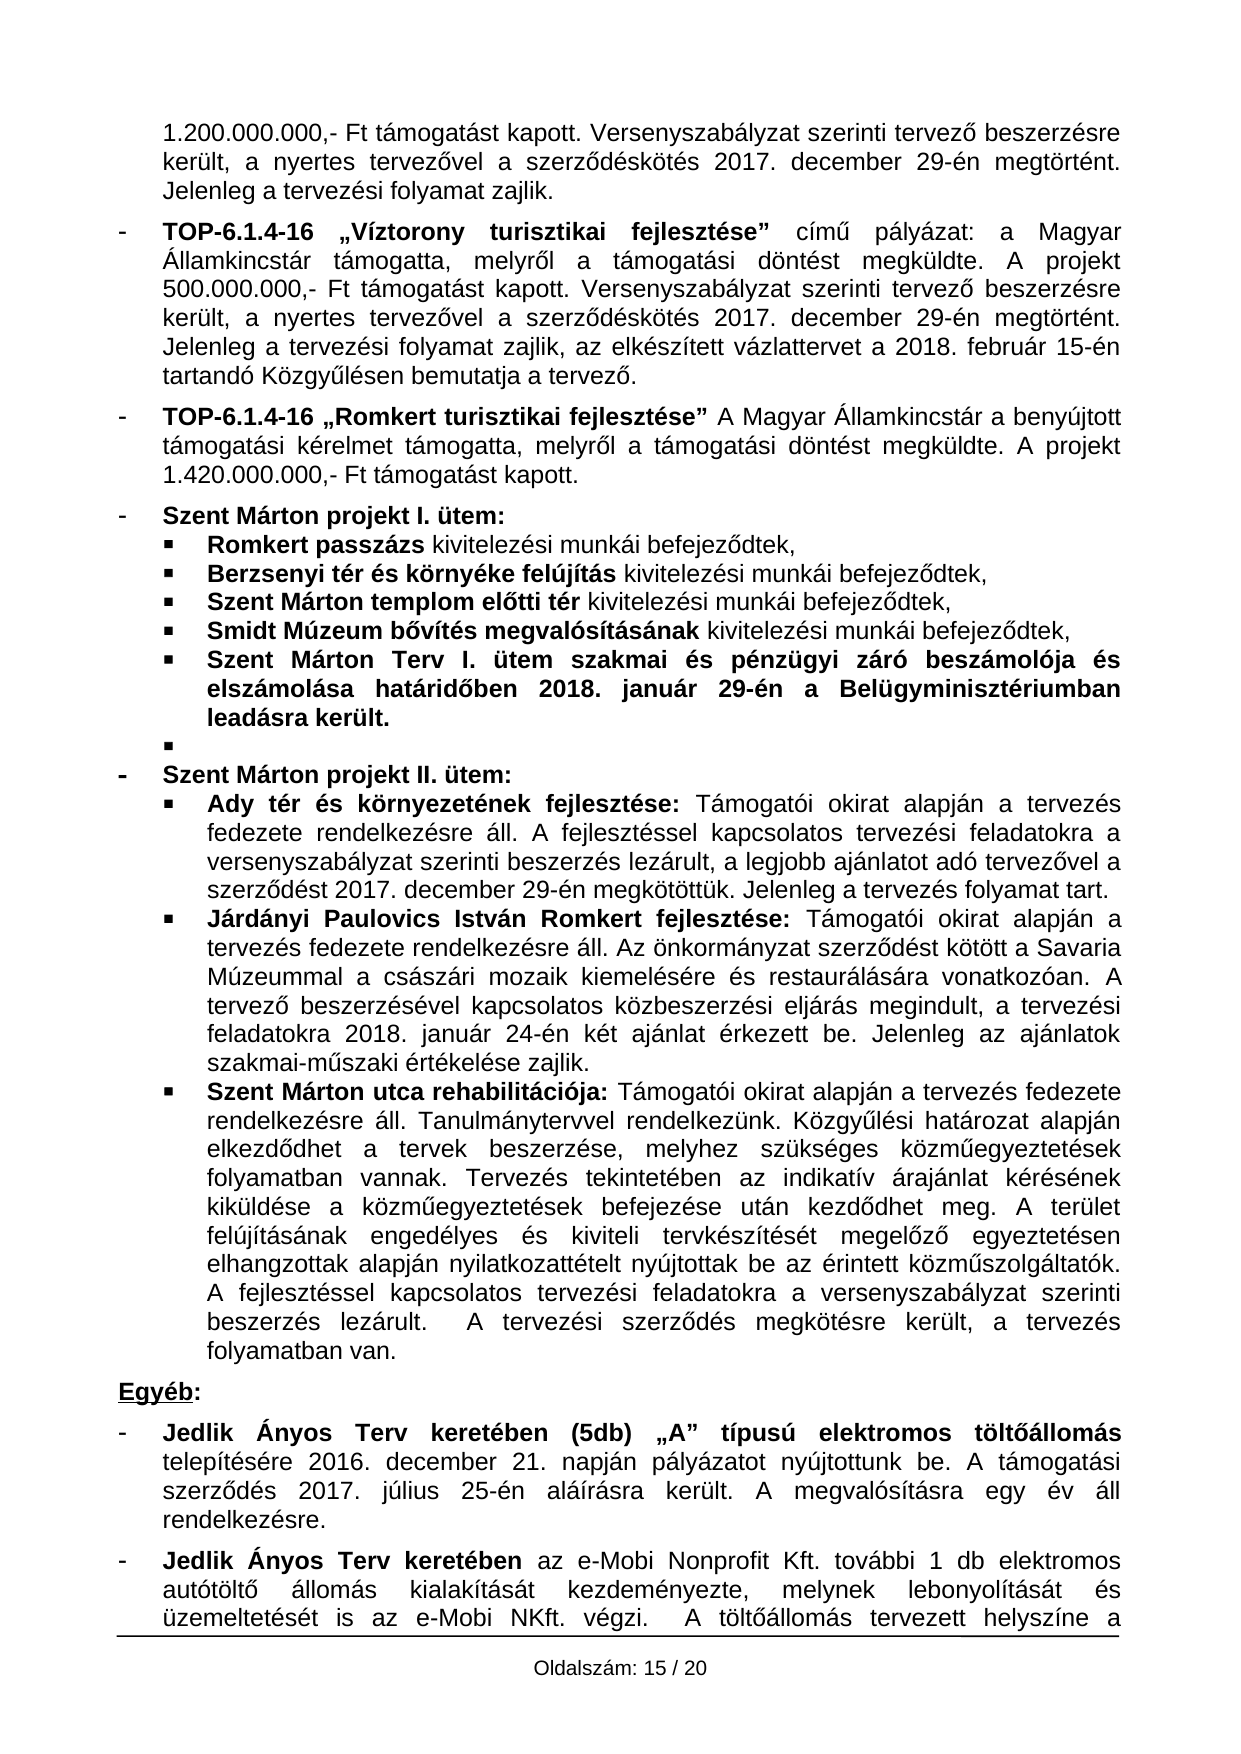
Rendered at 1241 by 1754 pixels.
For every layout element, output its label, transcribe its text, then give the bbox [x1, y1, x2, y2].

list Szent Márton projekt I. ütem: [118, 501, 1122, 530]
list Ady tér és környezetének fejlesztése: Támogatói okirat alapján a tervezés fedezete rendelkezésre áll. A fejlesztéssel kapcsolatos tervezési feladatokra a versenyszabályzat szerinti beszerzés lezárult, a legjobb ajánlatot adó tervezővel a szerződést 2017. december 29-én megkötöttük. Jelenleg a tervezés folyamat tart. [162, 789, 1122, 904]
list Smidt Múzeum bővítés megvalósításának kivitelezési munkái befejeződtek, [162, 616, 1122, 645]
list TOP-6.1.4-16 „Víztorony turisztikai fejlesztése” című pályázat: a Magyar Államkincstár támogatta, melyről a támogatási döntést megküldte. A projekt 500.000.000,- Ft támogatást kapott. Versenyszabályzat szerinti tervező beszerzésre került, a nyertes tervezővel a szerződéskötés 2017. december 29-én megtörtént. Jelenleg a tervezési folyamat zajlik, az elkészített vázlattervet a 2018. február 15-én tartandó Közgyűlésen bemutatja a tervező. [118, 217, 1122, 389]
list Szent Márton Terv I. ütem szakmai és pénzügyi záró beszámolója és elszámolása határidőben 2018. január 29-én a Belügyminisztériumban leadásra került. [162, 645, 1122, 731]
list TOP-6.1.4-16 „Romkert turisztikai fejlesztése” A Magyar Államkincstár a benyújtott támogatási kérelmet támogatta, melyről a támogatási döntést megküldte. A projekt 1.420.000.000,- Ft támogatást kapott. [118, 402, 1122, 488]
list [118, 1546, 1122, 1632]
list Romkert passzázs kivitelezési munkái befejeződtek, [162, 530, 1122, 558]
list Berzsenyi tér és környéke felújítás kivitelezési munkái befejeződtek, [162, 558, 1122, 587]
list Szent Márton templom előtti tér kivitelezési munkái befejeződtek, [162, 587, 1122, 616]
list Szent Márton projekt II. ütem: [118, 760, 1122, 789]
list Járdányi Paulovics István Romkert fejlesztése: Támogatói okirat alapján a tervezés fedezete rendelkezésre áll. Az önkormányzat szerződést kötött a Savaria Múzeummal a császári mozaik kiemelésére és restaurálására vonatkozóan. A tervező beszerzésével kapcsolatos közbeszerzési eljárás megindult, a tervezési feladatokra 2018. január 24-én két ajánlat érkezett be. Jelenleg az ajánlatok szakmai-műszaki értékelése zajlik. [162, 904, 1122, 1077]
list Szent Márton utca rehabilitációja: Támogatói okirat alapján a tervezés fedezete rendelkezésre áll. Tanulmánytervvel rendelkezünk. Közgyűlési határozat alapján elkezdődhet a tervek beszerzése, melyhez szükséges közműegyeztetések folyamatban vannak. Tervezés tekintetében az indikatív árajánlat kérésének kiküldése a közműegyeztetések befejezése után kezdődhet meg. A terület felújításának engedélyes és kiviteli tervkészítését megelőző egyeztetésen elhangzottak alapján nyilatkozattételt nyújtottak be az érintett közműszolgáltatók. A fejlesztéssel kapcsolatos tervezési feladatokra a versenyszabályzat szerinti beszerzés lezárult. A tervezési szerződés megkötésre került, a tervezés folyamatban van. [162, 1077, 1122, 1364]
list Jedlik Ányos Terv keretében (5db) „A” típusú elektromos töltőállomás telepítésére 2016. december 21. napján pályázatot nyújtottunk be. A támogatási szerződés 2017. július 25-én aláírásra került. A megvalósításra egy év áll rendelkezésre. [118, 1418, 1122, 1533]
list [118, 118, 1122, 204]
list Egyéb: [118, 1377, 1122, 1406]
